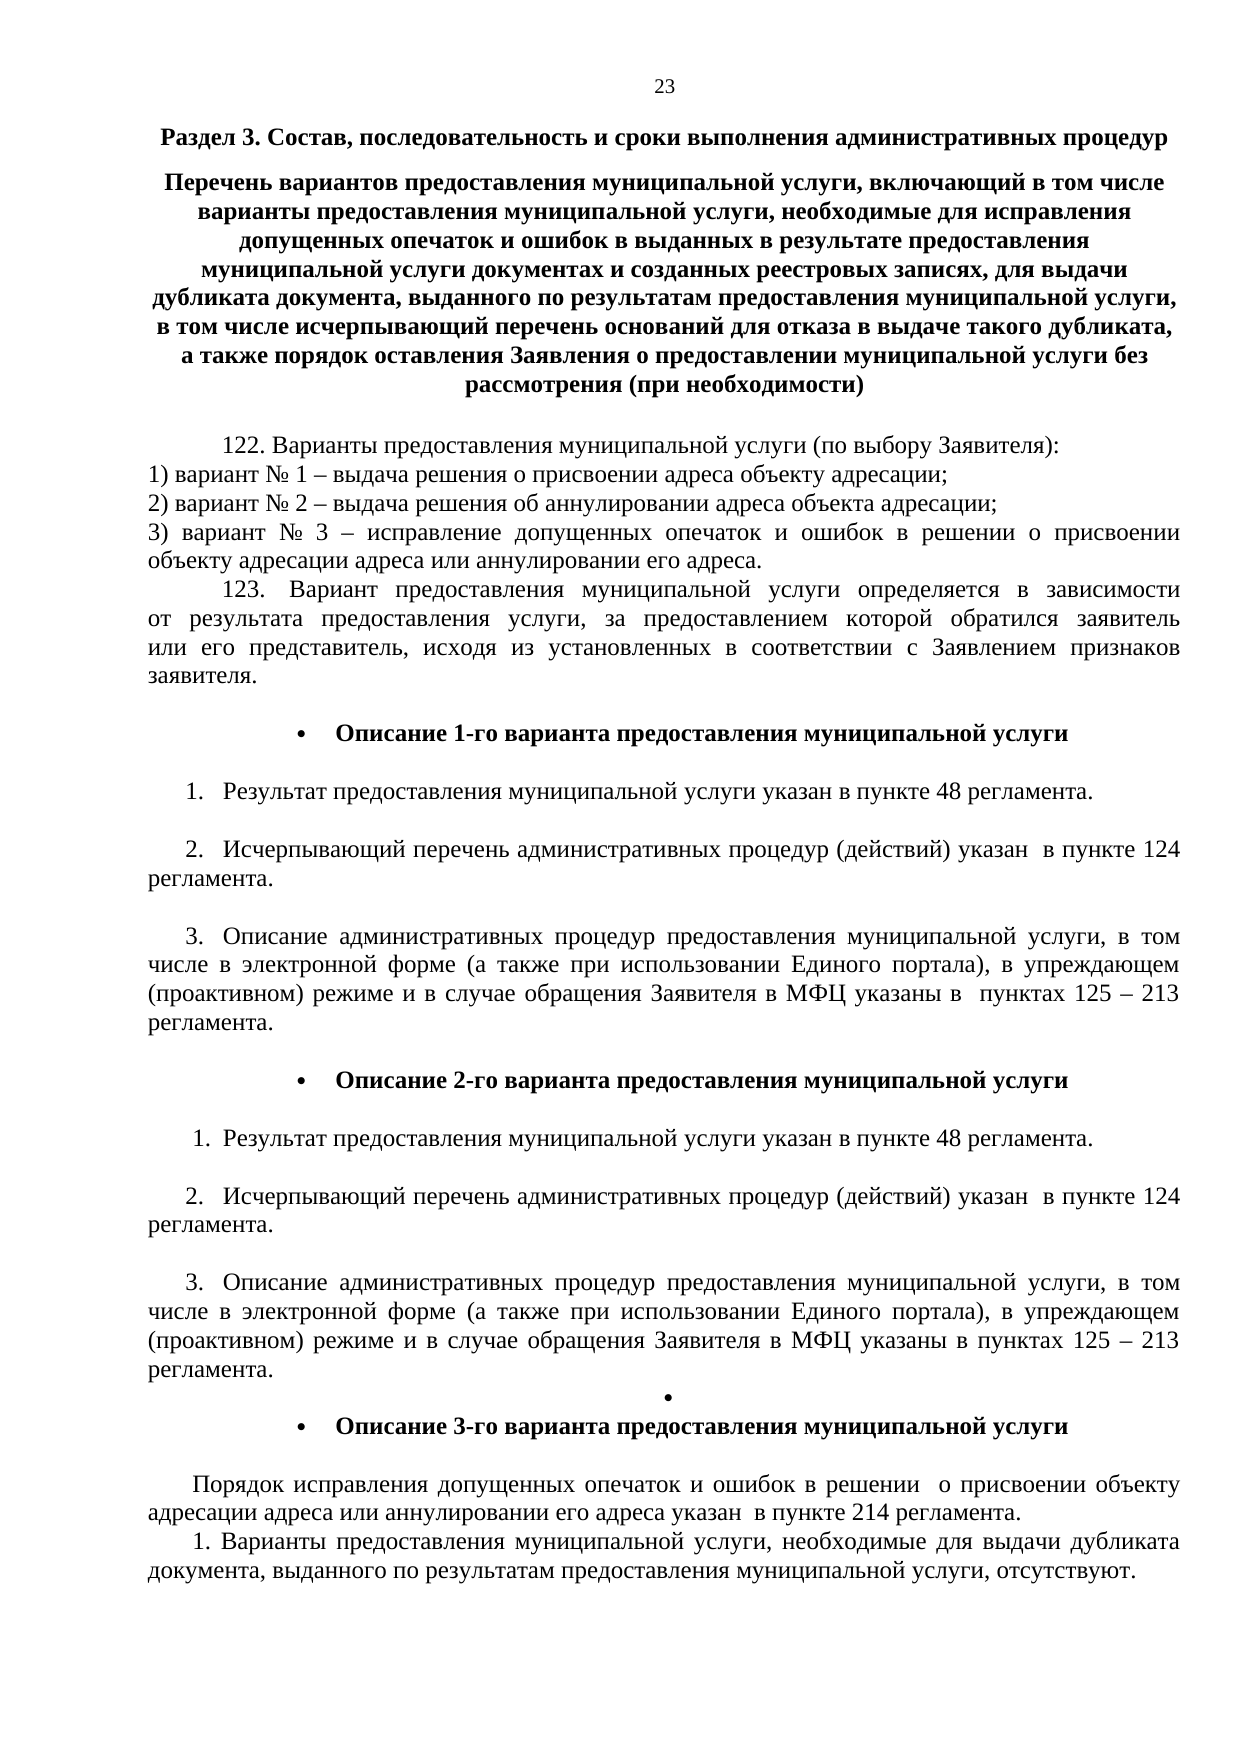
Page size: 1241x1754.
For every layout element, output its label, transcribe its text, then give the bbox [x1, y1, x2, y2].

text 123. Вариант предоставления муниципальной услуги определяется в зависимости от результата предоставления услуги, за предоставлением которой обратился заявитель или его представитель, исходя из установленных в соответствии с Заявлением признаков заявителя. [148, 574, 1181, 689]
list Результат предоставления муниципальной услуги указан в пункте 48 регламента. [148, 1123, 1181, 1152]
list Описание административных процедур предоставления муниципальной услуги, в том числе в электронной форме (а также при использовании Единого портала), в упреждающем (проактивном) режиме и в случае обращения Заявителя в МФЦ указаны в пунктах 125 – 213 регламента. [148, 1267, 1181, 1382]
list Описание административных процедур предоставления муниципальной услуги, в том числе в электронной форме (а также при использовании Единого портала), в упреждающем (проактивном) режиме и в случае обращения Заявителя в МФЦ указаны в пунктах 125 – 213 регламента. [148, 921, 1181, 1036]
list Исчерпывающий перечень административных процедур (действий) указан в пункте 124 регламента. [148, 1181, 1181, 1238]
text 122. Варианты предоставления муниципальной услуги (по выбору Заявителя): [148, 430, 1181, 459]
text 2) вариант № 2 – выдача решения об аннулировании адреса объекта адресации; [148, 488, 1181, 517]
subtitle Перечень вариантов предоставления муниципальной услуги, включающий в том числе варианты предоставления муниципальной услуги, необходимые для исправления допущенных опечаток и ошибок в выданных в результате предоставления муниципальной услуги документах и созданных реестровых записях, для выдачи дубликата документа, выданного по результатам предоставления муниципальной услуги, в том числе исчерпывающий перечень оснований для отказа в выдаче такого дубликата, а также порядок оставления Заявления о предоставлении муниципальной услуги без рассмотрения (при необходимости) [148, 167, 1181, 397]
list Описание 2-го варианта предоставления муниципальной услуги [185, 1065, 1181, 1094]
text Порядок исправления допущенных опечаток и ошибок в решении о присвоении объекту адресации адреса или аннулировании его адреса указан в пункте 214 регламента. [148, 1469, 1181, 1526]
list Исчерпывающий перечень административных процедур (действий) указан в пункте 124 регламента. [148, 834, 1181, 892]
list Описание 3-го варианта предоставления муниципальной услуги [185, 1411, 1181, 1440]
list Описание 1-го варианта предоставления муниципальной услуги [185, 718, 1181, 747]
list Результат предоставления муниципальной услуги указан в пункте 48 регламента. [185, 776, 1181, 805]
text 3) вариант № 3 – исправление допущенных опечаток и ошибок в решении о присвоении объекту адресации адреса или аннулировании его адреса. [148, 517, 1181, 574]
text 1) вариант № 1 – выдача решения о присвоении адреса объекту адресации; [148, 459, 1181, 488]
subtitle Раздел 3. Состав, последовательность и сроки выполнения административных процедур [148, 122, 1181, 151]
text 1. Варианты предоставления муниципальной услуги, необходимые для выдачи дубликата документа, выданного по результатам предоставления муниципальной услуги, отсутствуют. [148, 1526, 1181, 1584]
